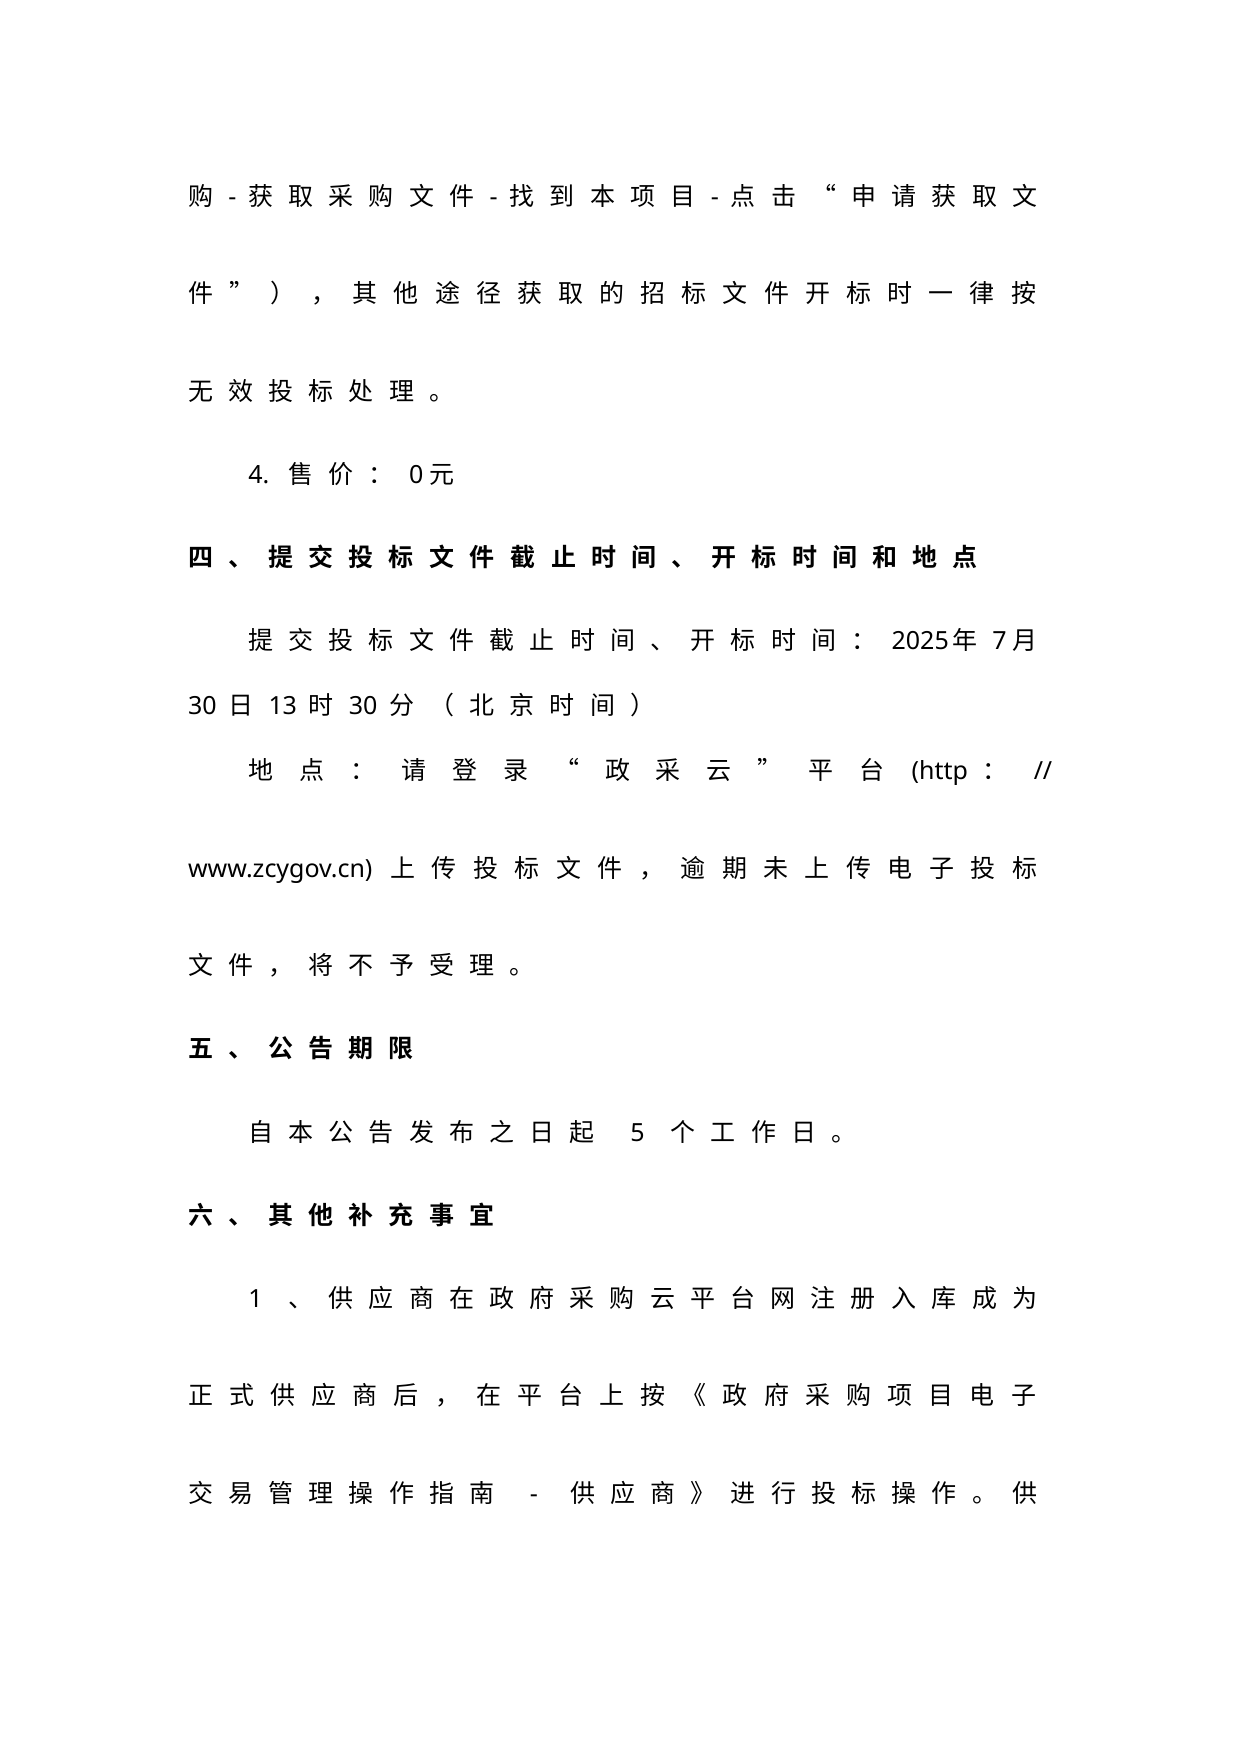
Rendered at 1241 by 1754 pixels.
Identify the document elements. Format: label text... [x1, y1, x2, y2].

text 五、公告期限 [188, 1014, 1052, 1079]
text 自本公告发布之日起5个工作日。 [188, 1098, 1052, 1163]
text 六、其他补充事宜 [188, 1181, 1052, 1246]
text 四、提交投标文件截止时间、开标时间和地点 [188, 523, 1052, 588]
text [188, 162, 1052, 422]
text 4.售价：0元 [188, 440, 1052, 505]
list 地点：请登录“政采云”平台(http：//www.zcygov.cn)上传投标文件，逾期未上传电子投标文件，将不予受理。 [188, 736, 1052, 996]
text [188, 1264, 1052, 1524]
text 提交投标文件截止时间、开标时间：2025年7月30日13时30分（北京时间） [188, 606, 1052, 736]
